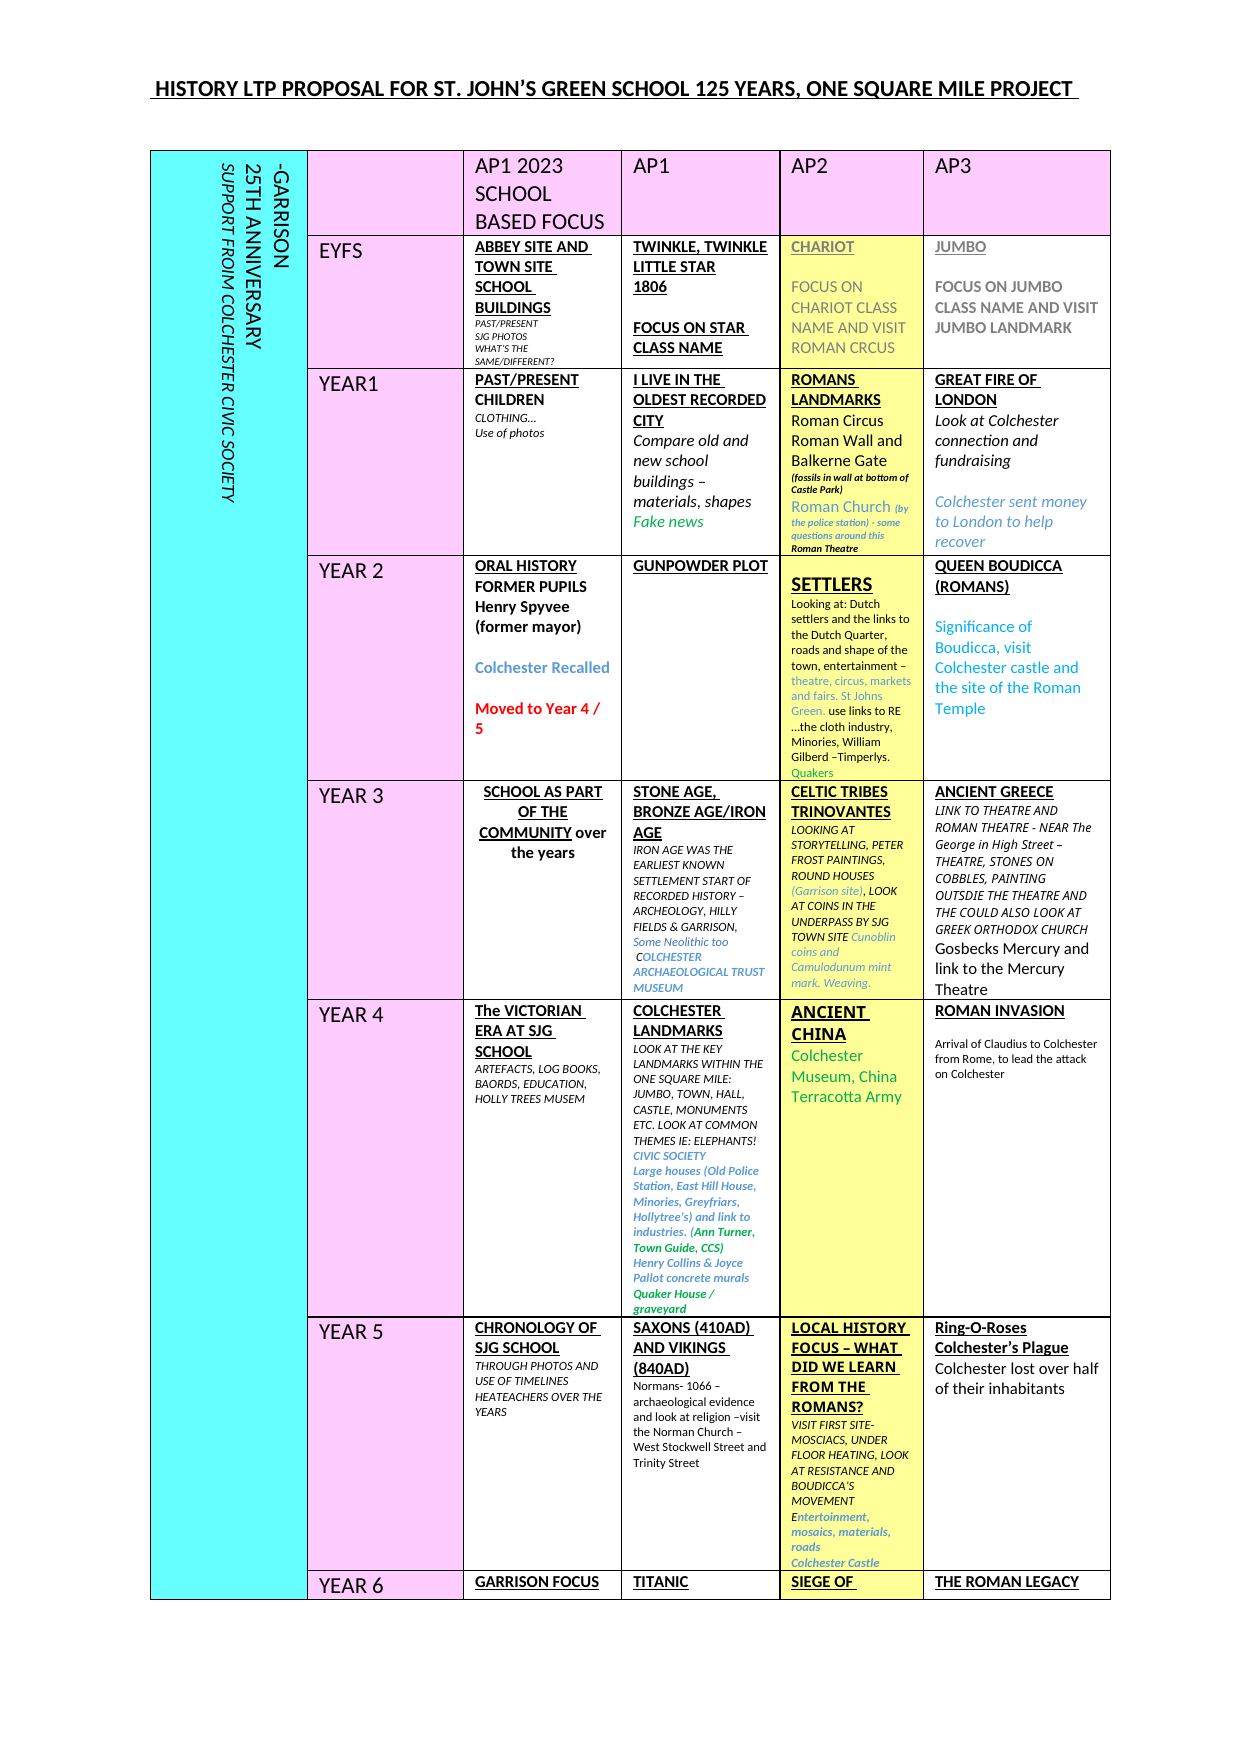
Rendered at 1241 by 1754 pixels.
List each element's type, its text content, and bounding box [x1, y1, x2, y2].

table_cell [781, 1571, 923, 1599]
table_cell CELTIC TRIBES TRINOVANTES LOOKING AT STORYTELLING, PETER FROST PAINTINGS, ROUND HOUSES (Garrison site), LOOK AT COINS IN THE UNDERPASS BY SJG TOWN SITE Cunoblin coins and Camulodunum mint mark. Weaving. [781, 781, 923, 999]
table_cell YEAR 5 [308, 1318, 463, 1570]
table_cell CHARIOT FOCUS ON CHARIOT CLASS NAME AND VISIT ROMAN CRCUS [781, 236, 923, 368]
table_cell I LIVE IN THE OLDEST RECORDED CITY Compare old and new school buildings – materials, shapes Fake news [622, 369, 779, 555]
table_cell EYFS [308, 236, 463, 368]
table_cell COLCHESTER LANDMARKS LOOK AT THE KEY LANDMARKS WITHIN THE ONE SQUARE MILE: JUMBO, TOWN, HALL, CASTLE, MONUMENTS ETC. LOOK AT COMMON THEMES IE: ELEPHANTS! CIVIC SOCIETY Large houses (Old Police Station, East Hill House, Minories, Greyfriars, Hollytree's) and link to industries. (Ann Turner, Town Guide, CCS) Henry Collins & Joyce Pallot concrete murals Quaker House / graveyard [622, 1000, 779, 1316]
table_header [308, 151, 463, 235]
table_cell ANCIENT GREECE LINK TO THEATRE AND ROMAN THEATRE - NEAR The George in High Street –THEATRE, STONES ON COBBLES, PAINTING OUTSDIE THE THEATRE AND THE COULD ALSO LOOK AT GREEK ORTHODOX CHURCH Gosbecks Mercury and link to the Mercury Theatre [924, 781, 1110, 999]
table_cell SAXONS (410AD) AND VIKINGS (840AD) Normans- 1066 –archaeological evidence and look at religion –visit the Norman Church –West Stockwell Street and Trinity Street [622, 1318, 779, 1570]
table_cell PAST/PRESENT CHILDREN CLOTHING… Use of photos [464, 369, 621, 555]
table_cell ROMANS LANDMARKS Roman Circus Roman Wall and Balkerne Gate (fossils in wall at bottom of Castle Park) Roman Church (by the police station) - some questions around this Roman Theatre [781, 369, 923, 555]
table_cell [924, 1571, 1110, 1599]
table_cell Ring-O-Roses Colchester’s Plague Colchester lost over half of their inhabitants [924, 1318, 1110, 1570]
table_cell The VICTORIAN ERA AT SJG SCHOOL ARTEFACTS, LOG BOOKS, BAORDS, EDUCATION, HOLLY TREES MUSEM [464, 1000, 621, 1316]
table_cell SCHOOL AS PART OF THE COMMUNITY over the years [464, 781, 621, 999]
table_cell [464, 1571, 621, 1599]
table_cell ANCIENT CHINA Colchester Museum, China Terracotta Army [781, 1000, 923, 1316]
table_header AP1 2023 SCHOOL BASED FOCUS [464, 151, 621, 235]
table_cell ROMAN INVASION Arrival of Claudius to Colchester from Rome, to lead the attack on Colchester [924, 1000, 1110, 1316]
table_cell YEAR 6 [308, 1571, 463, 1599]
table_cell SETTLERS Looking at: Dutch settlers and the links to the Dutch Quarter, roads and shape of the town, entertainment – theatre, circus, markets and fairs. St Johns Green. use links to RE …the cloth industry, Minories, William Gilberd –Timperlys. Quakers [781, 556, 923, 780]
table_cell CHRONOLOGY OF SJG SCHOOL THROUGH PHOTOS AND USE OF TIMELINES HEATEACHERS OVER THE YEARS [464, 1318, 621, 1570]
table_cell ORAL HISTORY FORMER PUPILS Henry Spyvee (former mayor) Colchester Recalled Moved to Year 4 / 5 [464, 556, 621, 780]
table_cell YEAR1 [308, 369, 463, 555]
table_cell GREAT FIRE OF LONDON Look at Colchester connection and fundraising Colchester sent money to London to help recover [924, 369, 1110, 555]
table_cell YEAR 2 [308, 556, 463, 780]
table_cell STONE AGE, BRONZE AGE/IRON AGE IRON AGE WAS THE EARLIEST KNOWN SETTLEMENT START OF RECORDED HISTORY –ARCHEOLOGY, HILLY FIELDS & GARRISON, Some Neolithic too COLCHESTER ARCHAEOLOGICAL TRUST MUSEUM [622, 781, 779, 999]
table_cell TWINKLE, TWINKLE LITTLE STAR 1806 FOCUS ON STAR CLASS NAME [622, 236, 779, 368]
table_cell ABBEY SITE AND TOWN SITE SCHOOL BUILDINGS PAST/PRESENT SJG PHOTOS WHAT’S THE SAME/DIFFERENT? [464, 236, 621, 368]
table_cell GUNPOWDER PLOT [622, 556, 779, 780]
table_cell YEAR 3 [308, 781, 463, 999]
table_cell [622, 1571, 779, 1599]
table_cell JUMBO FOCUS ON JUMBO CLASS NAME AND VISIT JUMBO LANDMARK [924, 236, 1110, 368]
table_header AP2 [781, 151, 923, 235]
table_header -GARRISON 25TH ANNIVERSARY SUPPORT FROIM COLCHESTER CIVIC SOCIETY [151, 151, 307, 1599]
table_cell YEAR 4 [308, 1000, 463, 1316]
table_header AP1 [622, 151, 779, 235]
table_cell QUEEN BOUDICCA (ROMANS) Significance of Boudicca, visit Colchester castle and the site of the Roman Temple [924, 556, 1110, 780]
table_header AP3 [924, 151, 1110, 235]
table_cell LOCAL HISTORY FOCUS – WHAT DID WE LEARN FROM THE ROMANS? VISIT FIRST SITE- MOSCIACS, UNDER FLOOR HEATING, LOOK AT RESISTANCE AND BOUDICCA’S MOVEMENT Entertoinment, mosaics, materials, roads Colchester Castle [781, 1318, 923, 1570]
